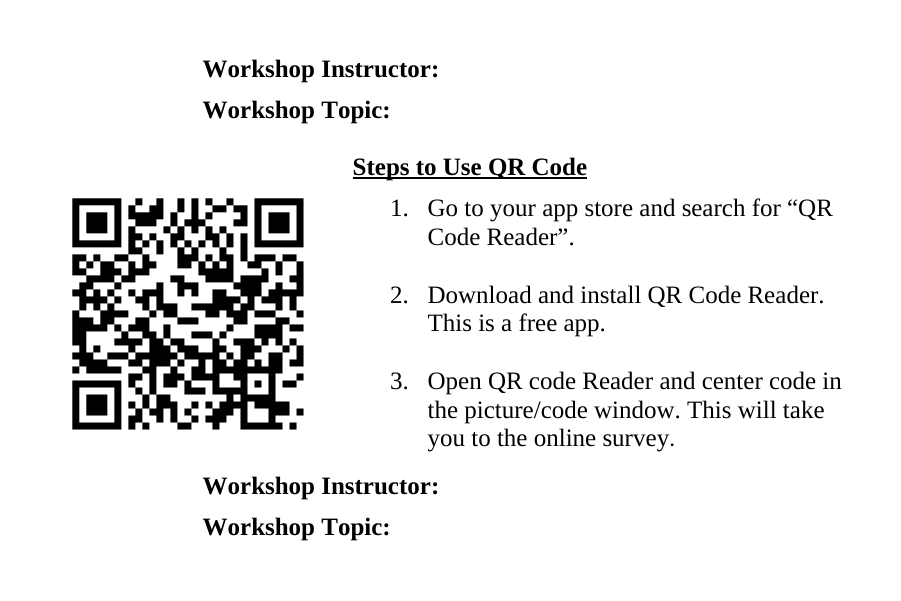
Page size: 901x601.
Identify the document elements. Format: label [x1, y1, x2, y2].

picture [42, 168, 334, 460]
